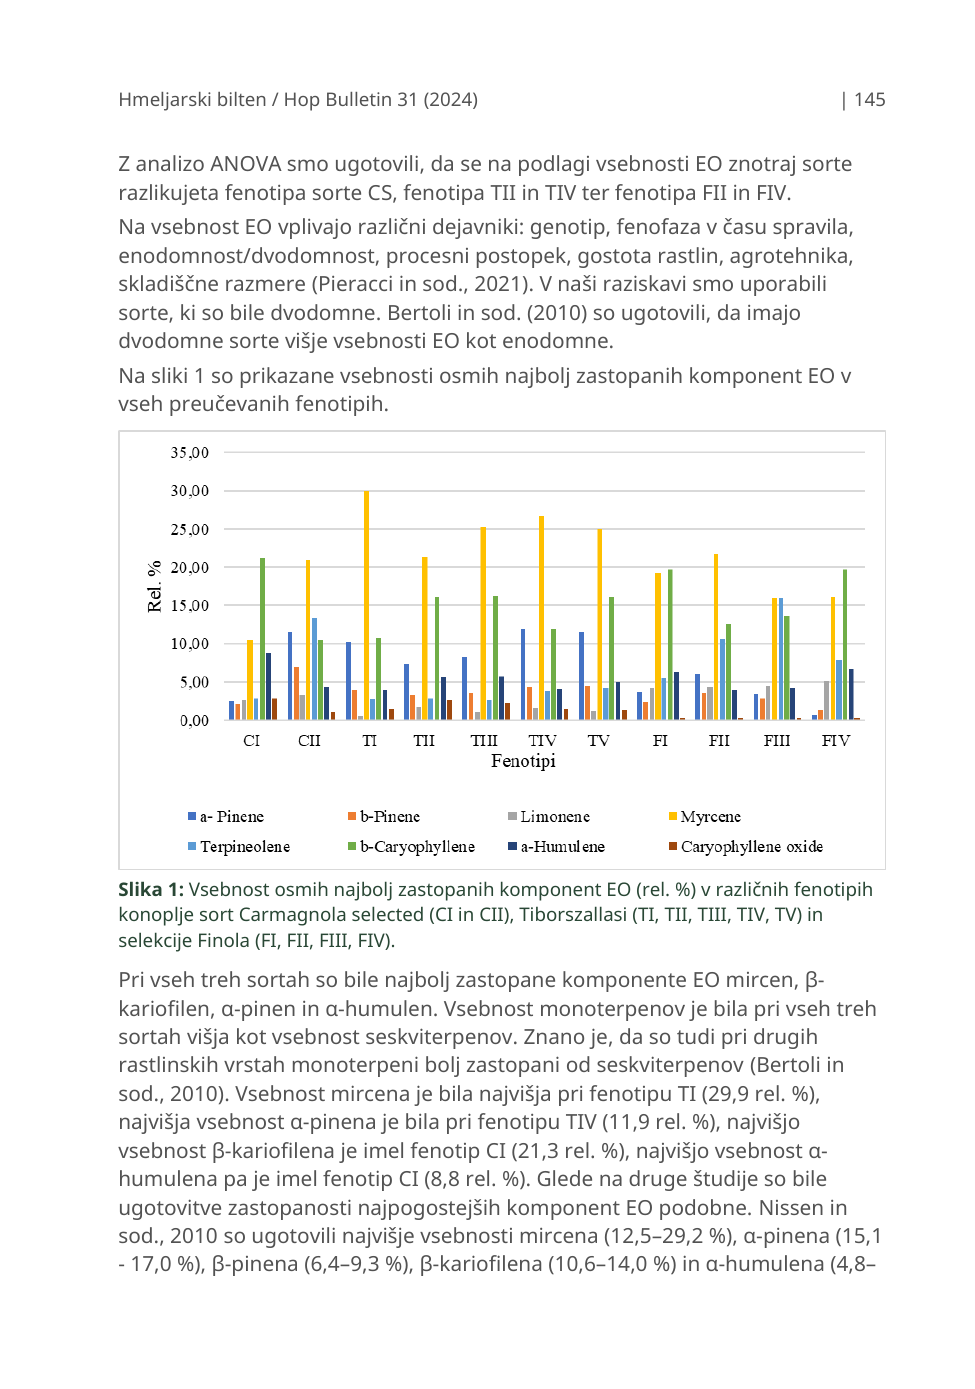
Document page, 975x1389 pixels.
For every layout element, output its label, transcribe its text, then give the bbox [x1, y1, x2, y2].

text Na vsebnost EO vplivajo različni dejavniki: genotip, fenofaza v času spravila, enodomnost/dvodomnost, procesni postopek, gostota rastlin, agrotehnika, skladiščne razmere . V naši raziskavi smo uporabili sorte, ki so bile dvodomne. so ugotovili, da imajo dvodomne sorte višje vsebnosti EO kot enodomne. [118, 212, 886, 355]
text Slika 1: Vsebnost osmih najbolj zastopanih komponent EO (rel. %) v različnih fenotipih konoplje sort Carmagnola selected (CI in CII), Tiborszallasi (TI, TII, TIII, TIV, TV) in selekcije Finola (FI, FII, FIII, FIV). [118, 876, 886, 953]
text Na sliki 1 so prikazane vsebnosti osmih najbolj zastopanih komponent EO v vseh preučevanih fenotipih. [118, 361, 886, 418]
text Z analizo ANOVA smo ugotovili, da se na podlagi vsebnosti EO znotraj sorte razlikujeta fenotipa sorte CS, fenotipa TII in TIV ter fenotipa FII in FIV. [118, 149, 886, 206]
picture [118, 430, 886, 870]
